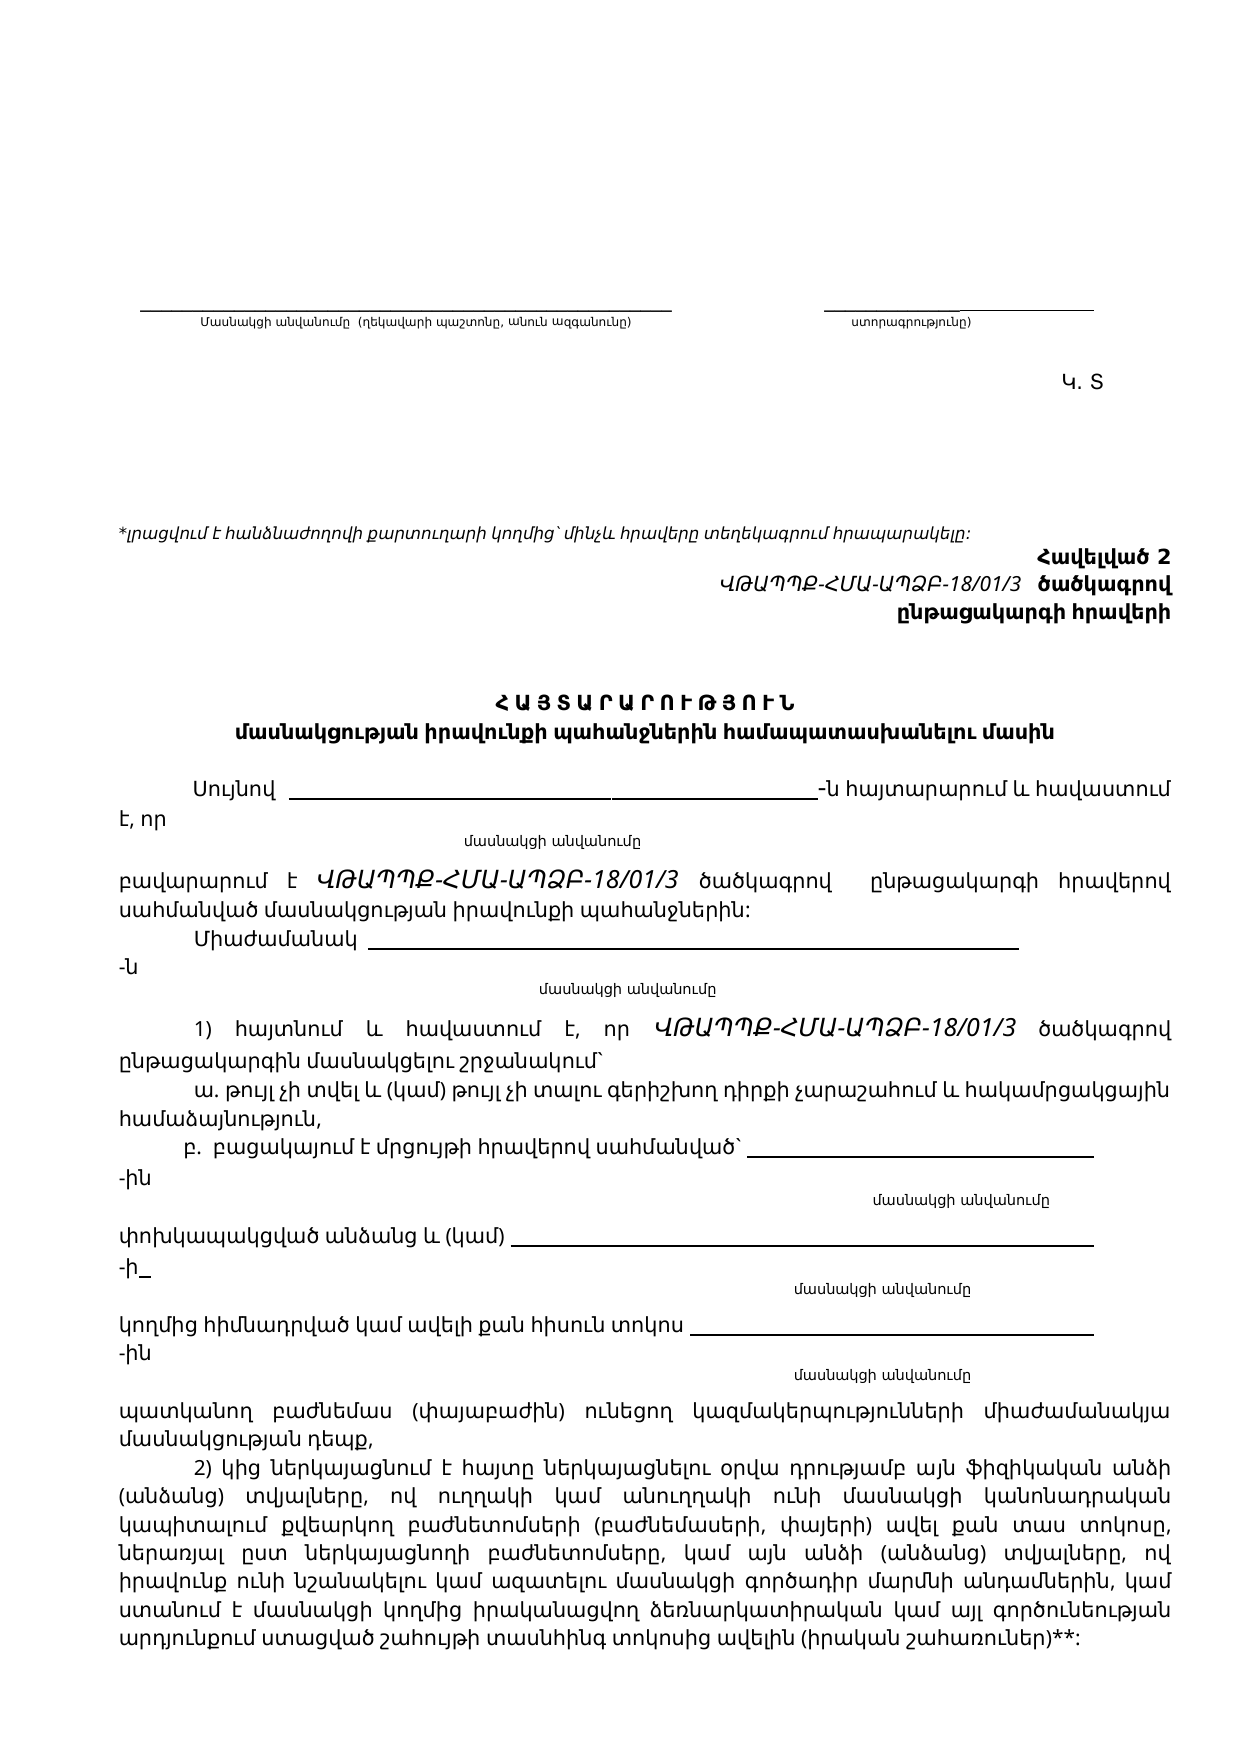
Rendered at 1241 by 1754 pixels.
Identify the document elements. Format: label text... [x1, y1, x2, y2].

text ընթացակարգի հրավերի [118, 597, 1171, 626]
text ՎԹԱՊՊՔ-ՀՄԱ-ԱՊՁԲ-18/01/3 ծածկագրով [118, 569, 1171, 597]
text մասնակցի անվանումը [118, 832, 1171, 862]
text փոխկապակցված անձանց և (կամ) -ի [118, 1221, 1171, 1281]
text Միաժամանակ -ն [118, 924, 1171, 981]
text ա. թույլ չի տվել և (կամ) թույլ չի տալու գերիշխող դիրքի չարաշահում և հակամրցակցային համաձայնություն, [118, 1075, 1171, 1132]
text պատկանող բաժնեմաս (փայաբաժին) ունեցող կազմակերպությունների միաժամանակյա մասնակցության դեպք, [118, 1396, 1171, 1453]
text 2) կից ներկայացնում է հայտը ներկայացնելու օրվա դրությամբ այն ֆիզիկական անձի (անձանց) տվյալները, ով ուղղակի կամ անուղղակի ունի մասնակցի կանոնադրական կապիտալում քվեարկող բաժնետոմսերի (բաժնեմասերի, փայերի) ավել քան տաս տոկոսը, ներառյալ ըստ ներկայացնողի բաժնետոմսերը, կամ այն անձի (անձանց) տվյալները, ով իրավունք ունի նշանակելու կամ ազատելու մասնակցի գործադիր մարմնի անդամներին, կամ ստանում է մասնակցի կողմից իրականացվող ձեռնարկատիրական կամ այլ գործունեության արդյունքում ստացված շահույթի տասնհինգ տոկոսից ավելին (իրական շահառուներ)**: [118, 1453, 1171, 1652]
text կողմից հիմնադրված կամ ավելի քան հիսուն տոկոս -ին [118, 1310, 1171, 1367]
text ___________________________________________________ _____________ Մասնակցի անվանումը (ղեկավարի պաշտոնը, անուն ազգանունը) ստորագրությունը) [118, 288, 1171, 341]
text *լրացվում է հանձնաժողովի քարտուղարի կողմից` մինչև հրավերը տեղեկագրում հրապարակելը: [118, 522, 1171, 545]
text բավարարում է ՎԹԱՊՊՔ-ՀՄԱ-ԱՊՁԲ-18/01/3 ծածկագրով ընթացակարգի հրավերով սահմանված մասնակցության իրավունքի պահանջներին: [118, 862, 1171, 924]
text մասնակցի անվանումը [118, 981, 1171, 1010]
text Կ. Տ [118, 370, 1171, 394]
text Սույնով -ն հայտարարում և հավաստում է, որ [118, 774, 1171, 832]
text Հավելված 2 [118, 545, 1171, 569]
text մասնակցի անվանումը [118, 1367, 1171, 1396]
text բ. բացակայում է մրցույթի հրավերով սահմանված` -ին [118, 1132, 1171, 1192]
text մասնակցի անվանումը [118, 1192, 1171, 1221]
text 1) հայտնում և հավաստում է, որ ՎԹԱՊՊՔ-ՀՄԱ-ԱՊՁԲ-18/01/3 ծածկագրով ընթացակարգին մասնակցելու շրջանակում` [118, 1010, 1171, 1075]
text մասնակցության իրավունքի պահանջներին համապատասխանելու մասին [118, 717, 1171, 745]
text մասնակցի անվանումը [118, 1281, 1171, 1310]
text Հ Ա Յ Տ Ա Ր Ա Ր Ո Ւ Թ Յ Ո Ւ Ն [118, 688, 1171, 717]
